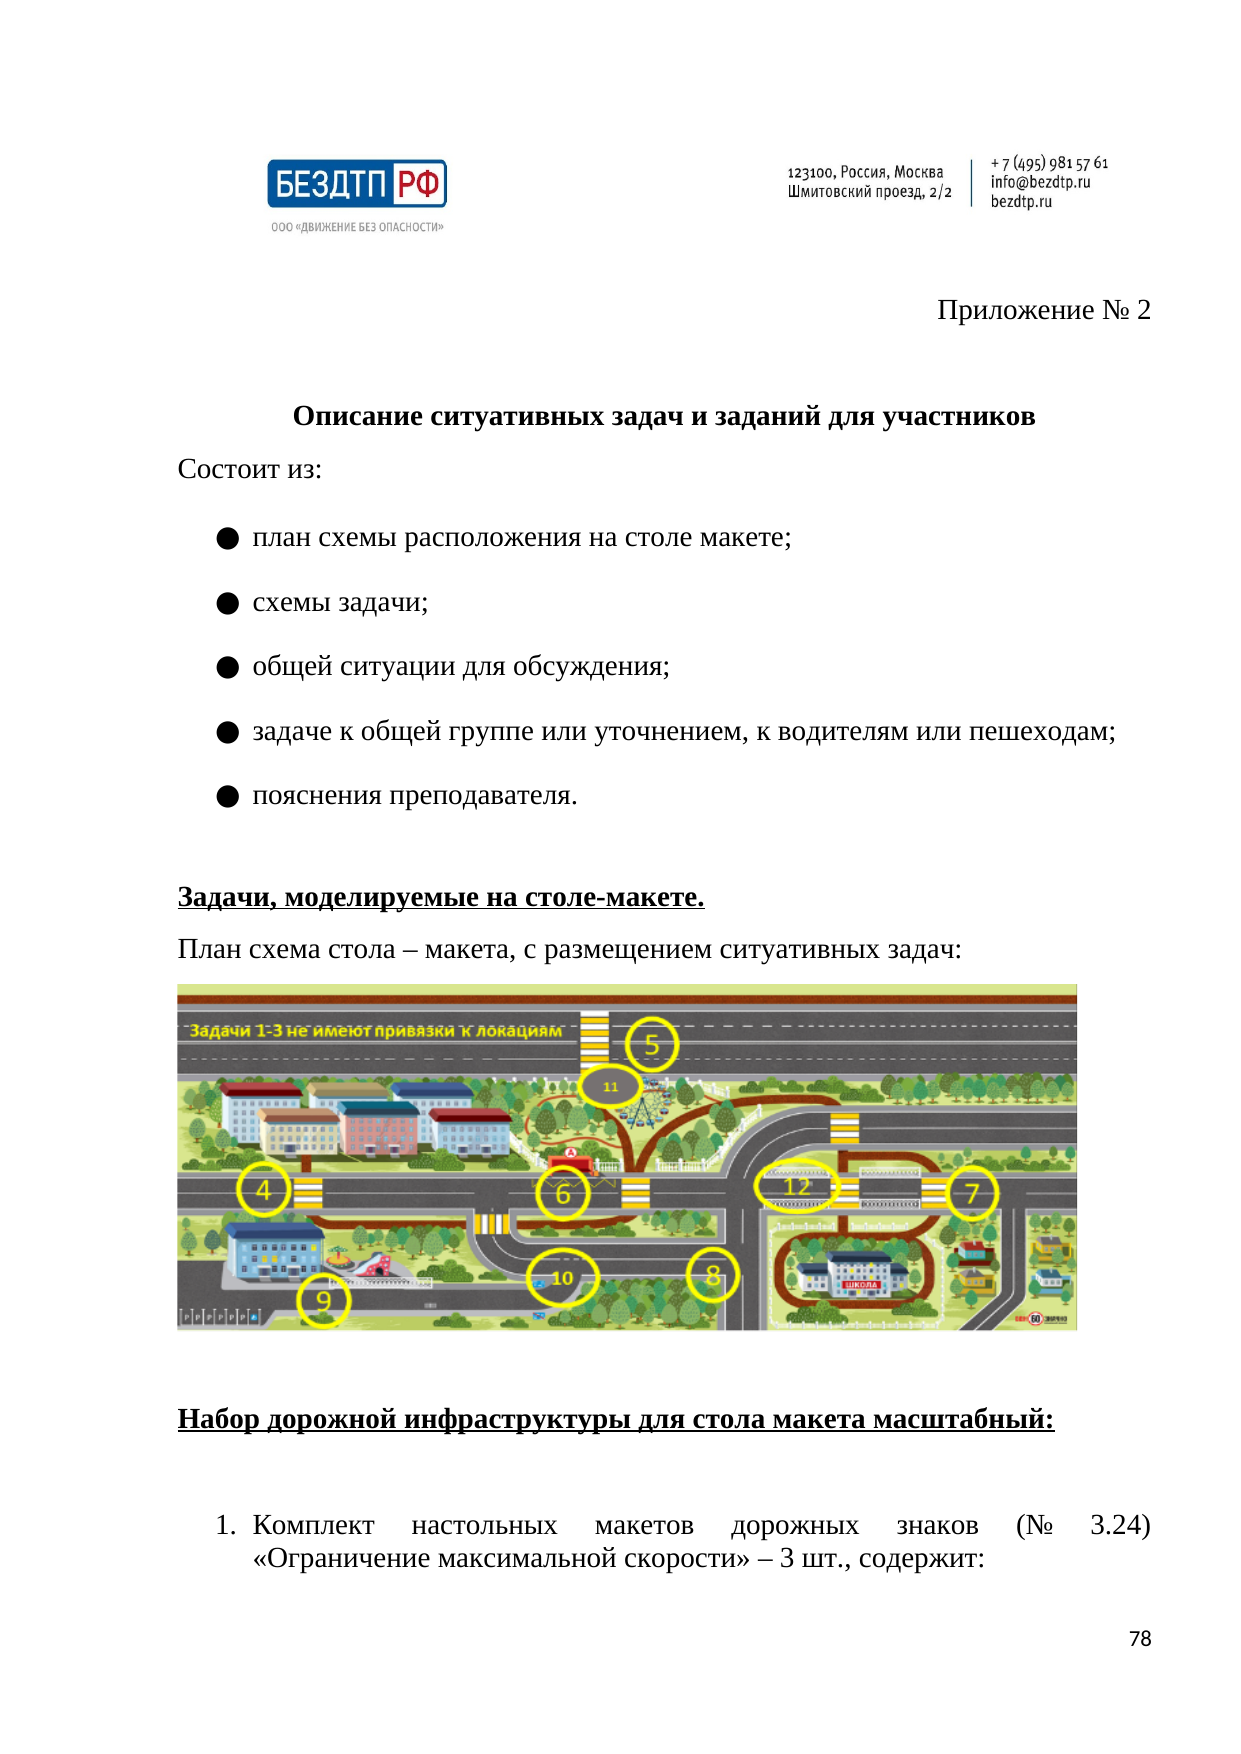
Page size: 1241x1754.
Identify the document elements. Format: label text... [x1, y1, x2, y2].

list задаче к общей группе или уточнением, к водителям или пешеходам; [215, 697, 1152, 757]
list план схемы расположения на столе макете; [215, 503, 1152, 563]
list пояснения преподавателя. [215, 761, 1152, 821]
text Состоит из: [177, 451, 1152, 484]
list схемы задачи; [215, 568, 1152, 628]
picture [177, 984, 1078, 1338]
text План схема стола – макета, с размещением ситуативных задач: [177, 932, 1152, 965]
text Описание ситуативных задач и заданий для участников [177, 398, 1152, 431]
list общей ситуации для обсуждения; [215, 632, 1152, 692]
list Комплект настольных макетов дорожных знаков (№ 3.24) «Ограничение максимальной скорости» – 3 шт., содержит: [215, 1507, 1152, 1574]
text Набор дорожной инфраструктуры для стола макета масштабный: [177, 1401, 1152, 1435]
picture [177, 73, 1152, 293]
text Задачи, моделируемые на столе-макете. [177, 879, 1152, 912]
text Приложение № 2 [177, 293, 1152, 326]
